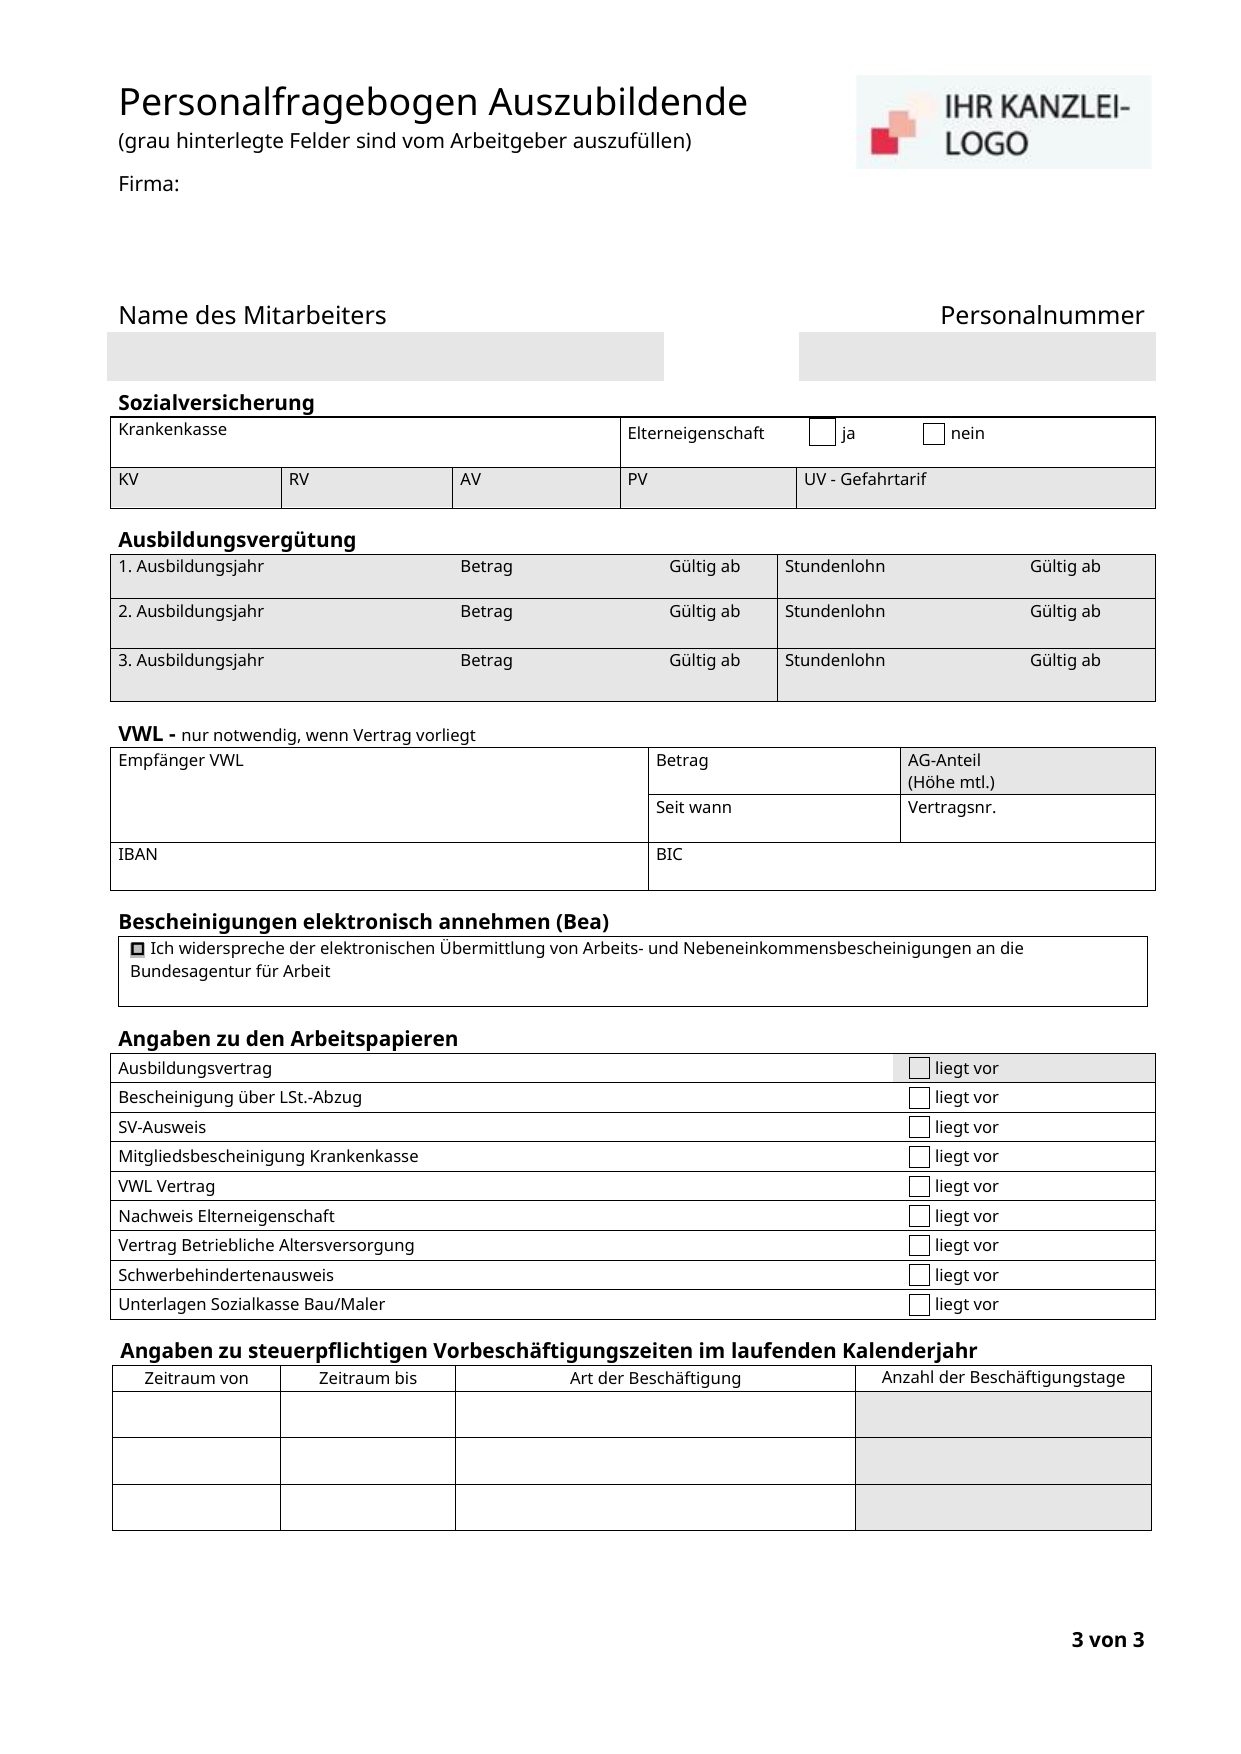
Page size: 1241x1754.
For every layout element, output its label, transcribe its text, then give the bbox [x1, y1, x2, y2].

table_cell IBAN [111, 843, 648, 890]
table_cell 2. Ausbildungsjahr [111, 599, 453, 648]
table_cell [456, 1485, 855, 1530]
table_cell liegt vor [893, 1083, 1155, 1112]
table_cell SV-Ausweis [111, 1113, 893, 1141]
table_cell Krankenkasse [111, 418, 620, 467]
table_cell Art der Beschäftigung [456, 1366, 855, 1391]
table_cell Ausbildungsvergütung [111, 509, 1156, 554]
table_header Sozialversicherung [111, 388, 1156, 416]
table_cell [856, 1438, 1151, 1484]
table_cell Seit wann [649, 795, 900, 842]
table_cell 3. Ausbildungsjahr [111, 649, 453, 701]
table_cell Gültig ab [975, 599, 1155, 648]
table_cell Schwerbehindertenausweis [111, 1261, 893, 1289]
table_cell [856, 1392, 1151, 1437]
table_cell [113, 1392, 280, 1437]
table_cell Zeitraum bis [281, 1366, 455, 1391]
table_cell Gültig ab [975, 649, 1155, 701]
table_cell [113, 1485, 280, 1530]
table_cell Mitgliedsbescheinigung Krankenkasse [111, 1142, 893, 1171]
table_cell Gültig ab [975, 555, 1155, 598]
table_cell [113, 1438, 280, 1484]
table_cell liegt vor [893, 1113, 1155, 1141]
table_cell Stundenlohn [778, 599, 975, 648]
table_cell BIC [649, 843, 1155, 890]
table_cell Gültig ab [632, 555, 777, 598]
table_cell [281, 1438, 455, 1484]
table_cell PV [621, 468, 796, 507]
table_cell KV [111, 468, 281, 507]
table_cell liegt vor [893, 1142, 1155, 1171]
table_cell [456, 1438, 855, 1484]
table_cell Empfänger VWL [111, 748, 648, 842]
table_cell Vertrag Betriebliche Altersversorgung [111, 1231, 893, 1259]
table_cell 1. Ausbildungsjahr [111, 555, 453, 598]
table_cell VWL - nur notwendig, wenn Vertrag vorliegt [111, 702, 1156, 747]
table_cell Elterneigenschaft ja nein [621, 418, 1155, 467]
picture [856, 75, 1152, 169]
table_cell liegt vor [893, 1201, 1155, 1230]
table_cell UV - Gefahrtarif [797, 468, 1155, 507]
table_cell [281, 1392, 455, 1437]
table_cell [856, 1485, 1151, 1530]
table_cell Gültig ab [632, 599, 777, 648]
table_cell Bescheinigung über LSt.-Abzug [111, 1083, 893, 1112]
table_cell Betrag [453, 649, 632, 701]
table_cell Gültig ab [632, 649, 777, 701]
table_cell VWL Vertrag [111, 1172, 893, 1200]
table_cell RV [282, 468, 452, 507]
table_cell Ausbildungsvertrag [111, 1054, 893, 1082]
table_cell Vertragsnr. [901, 795, 1155, 842]
table_cell Bescheinigungen elektronisch annehmen (Bea) Angaben zu den Arbeitspapieren [111, 891, 1156, 1052]
table_cell Zeitraum von [113, 1366, 280, 1391]
table_cell Stundenlohn [778, 555, 975, 598]
table_cell AV [453, 468, 620, 507]
table_cell Betrag [649, 748, 900, 794]
table_cell liegt vor [893, 1054, 1155, 1082]
table_cell Nachweis Elterneigenschaft [111, 1201, 893, 1230]
table_cell Betrag [453, 599, 632, 648]
table_cell Angaben zu steuerpflichtigen Vorbeschäftigungszeiten im laufenden Kalenderjahr [113, 1320, 1152, 1365]
table_cell liegt vor [893, 1290, 1155, 1319]
table_cell liegt vor [893, 1261, 1155, 1289]
table_cell liegt vor [893, 1231, 1155, 1259]
table_cell Betrag [453, 555, 632, 598]
table_cell [281, 1485, 455, 1530]
table_cell Stundenlohn [778, 649, 975, 701]
table_cell Unterlagen Sozialkasse Bau/Maler [111, 1290, 893, 1319]
table_cell [456, 1392, 855, 1437]
table_cell liegt vor [893, 1172, 1155, 1200]
table_cell AG-Anteil (Höhe mtl.) [901, 748, 1155, 794]
table_cell Anzahl der Beschäftigungstage [856, 1366, 1151, 1391]
